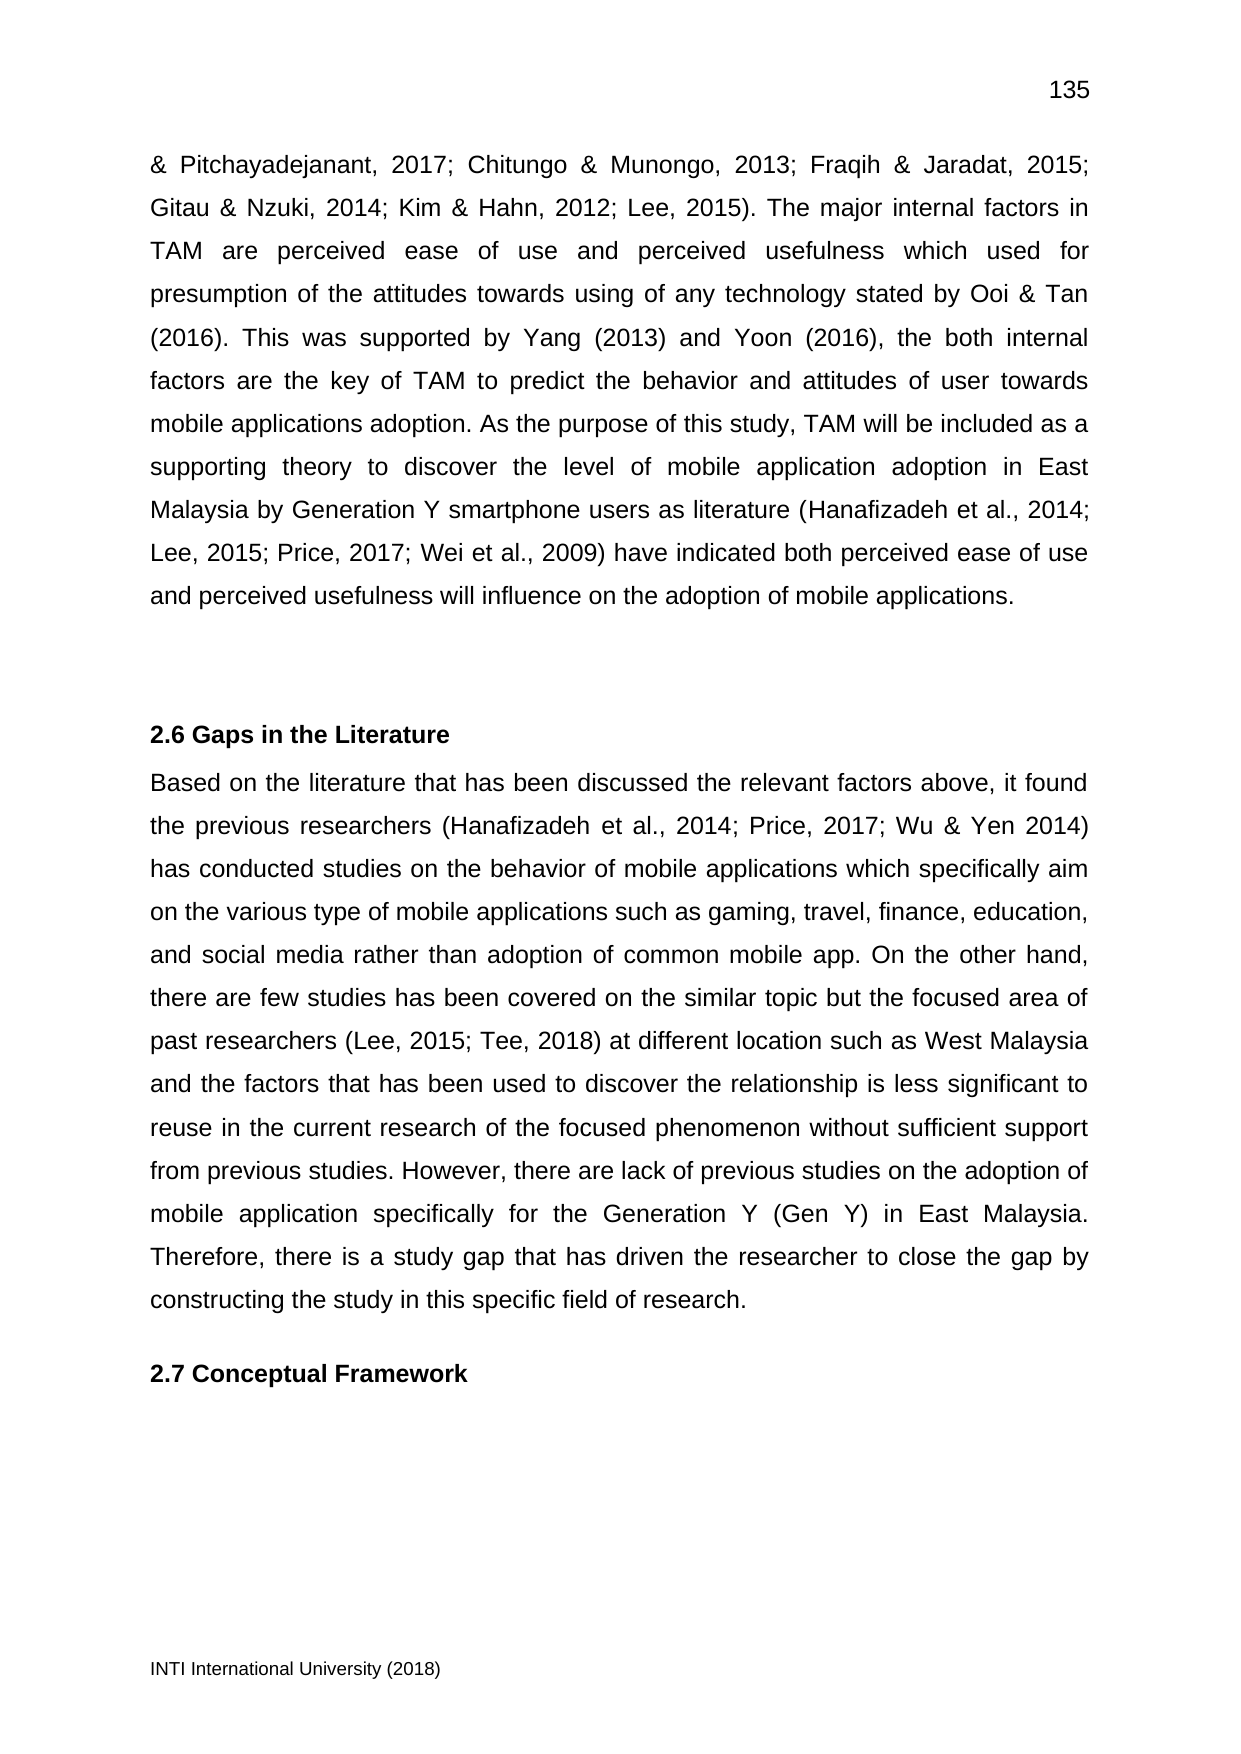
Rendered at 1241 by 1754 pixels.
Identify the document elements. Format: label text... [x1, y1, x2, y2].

text 2.6 Gaps in the Literature [150, 720, 1090, 748]
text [150, 150, 1090, 610]
text 2.7 Conceptual Framework [150, 1359, 1090, 1388]
text Based on the literature that has been discussed the relevant factors above, it found the previous researchers (Hanafizadeh et al., 2014; Price, 2017; Wu & Yen 2014) has conducted studies on the behavior of mobile applications which specifically aim on the various type of mobile applications such as gaming, travel, finance, education, and social media rather than adoption of common mobile app. On the other hand, there are few studies has been covered on the similar topic but the focused area of past researchers (Lee, 2015; Tee, 2018) at different location such as West Malaysia and the factors that has been used to discover the relationship is less significant to reuse in the current research of the focused phenomenon without sufficient support from previous studies. However, there are lack of previous studies on the adoption of mobile application specifically for the Generation Y (Gen Y) in East Malaysia. Therefore, there is a study gap that has driven the researcher to close the gap by constructing the study in this specific field of research. [150, 767, 1090, 1314]
